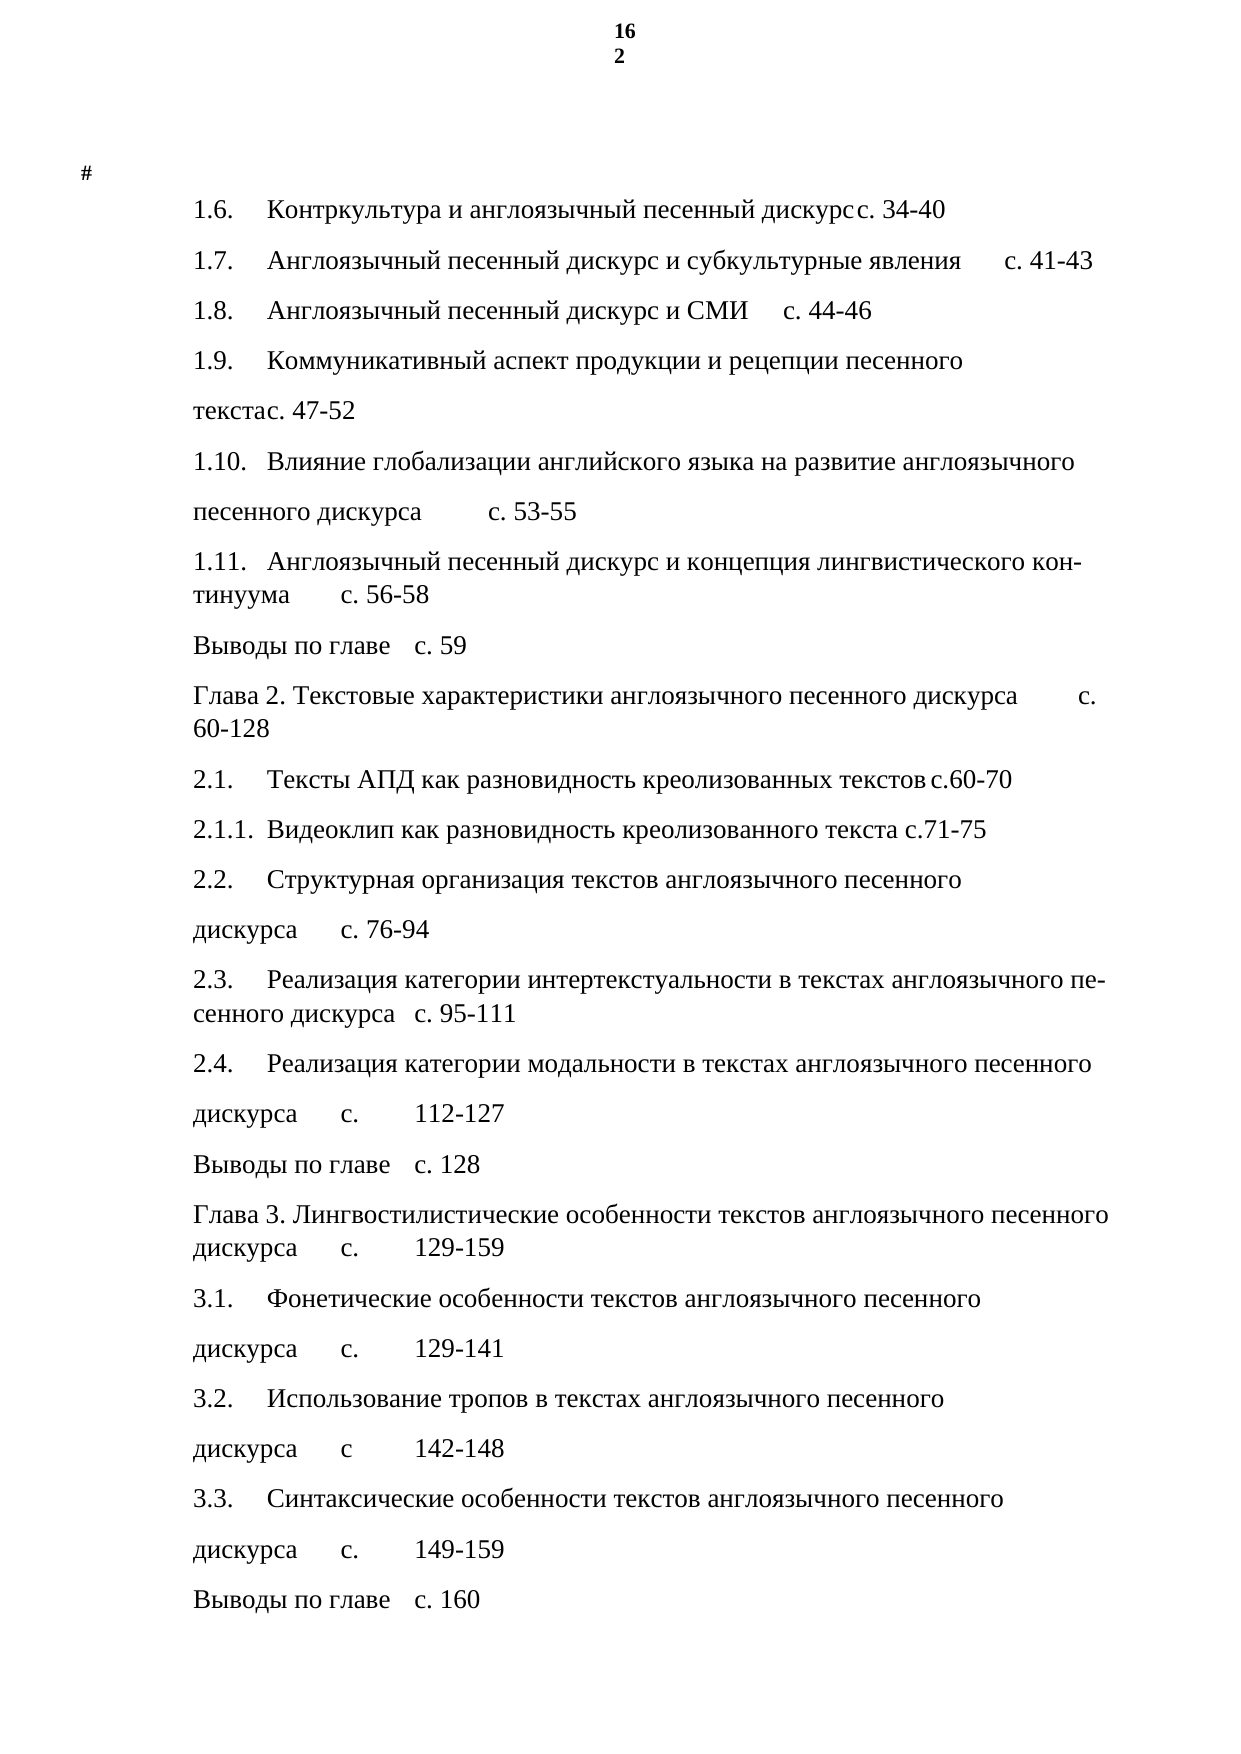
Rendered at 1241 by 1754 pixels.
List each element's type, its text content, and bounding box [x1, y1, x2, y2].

text дискурса с. 76-94 [193, 913, 1134, 944]
text 2.1. Тексты АПД как разновидность креолизованных текстов с.60-70 [193, 763, 1134, 794]
text текста с. 47-52 [193, 394, 1134, 426]
text 2.3. Реализация категории интертекстуальности в текстах англоязычного пе-сенного дискурса с. 95-111 [193, 963, 1134, 1028]
text Выводы по главе с. 59 [193, 629, 1134, 660]
text Глава 2. Текстовые характеристики англоязычного песенного дискурса с. 60-128 [193, 679, 1134, 744]
text дискурса с 142-148 [193, 1432, 1134, 1463]
text 2.2. Структурная организация текстов англоязычного песенного [193, 863, 1134, 894]
text 2.4. Реализация категории модальности в текстах англоязычного песенного [193, 1047, 1134, 1078]
text 2.1.1. Видеоклип как разновидность креолизованного текста с.71-75 [193, 813, 1134, 844]
text 1.9. Коммуникативный аспект продукции и рецепции песенного [193, 344, 1134, 375]
text 3.2. Использование тропов в текстах англоязычного песенного [193, 1382, 1134, 1413]
text 1.7. Англоязычный песенный дискурс и субкультурные явления с. 41-43 [193, 244, 1134, 275]
text песенного дискурса с. 53-55 [193, 495, 1134, 526]
text Выводы по главе с. 128 [193, 1148, 1134, 1179]
text Глава 3. Лингвостилистические особенности текстов англоязычного песенного дискурса с. 129-159 [193, 1198, 1134, 1263]
text Выводы по главе с. 160 [193, 1583, 1134, 1614]
text дискурса с. 112-127 [193, 1097, 1134, 1129]
text 3.3. Синтаксические особенности текстов англоязычного песенного [193, 1482, 1134, 1514]
text 3.1. Фонетические особенности текстов англоязычного песенного [193, 1282, 1134, 1313]
text дискурса с. 129-141 [193, 1332, 1134, 1363]
text дискурса с. 149-159 [193, 1533, 1134, 1564]
text 1.10. Влияние глобализации английского языка на развитие англоязычного [193, 444, 1134, 476]
text 1.8. Англоязычный песенный дискурс и СМИ с. 44-46 [193, 294, 1134, 325]
text 1.6. Контркультура и англоязычный песенный дискурс с. 34-40 [193, 193, 1134, 225]
text 1.11. Англоязычный песенный дискурс и концепция лингвистического кон-тинуума с. 56-58 [193, 545, 1134, 610]
